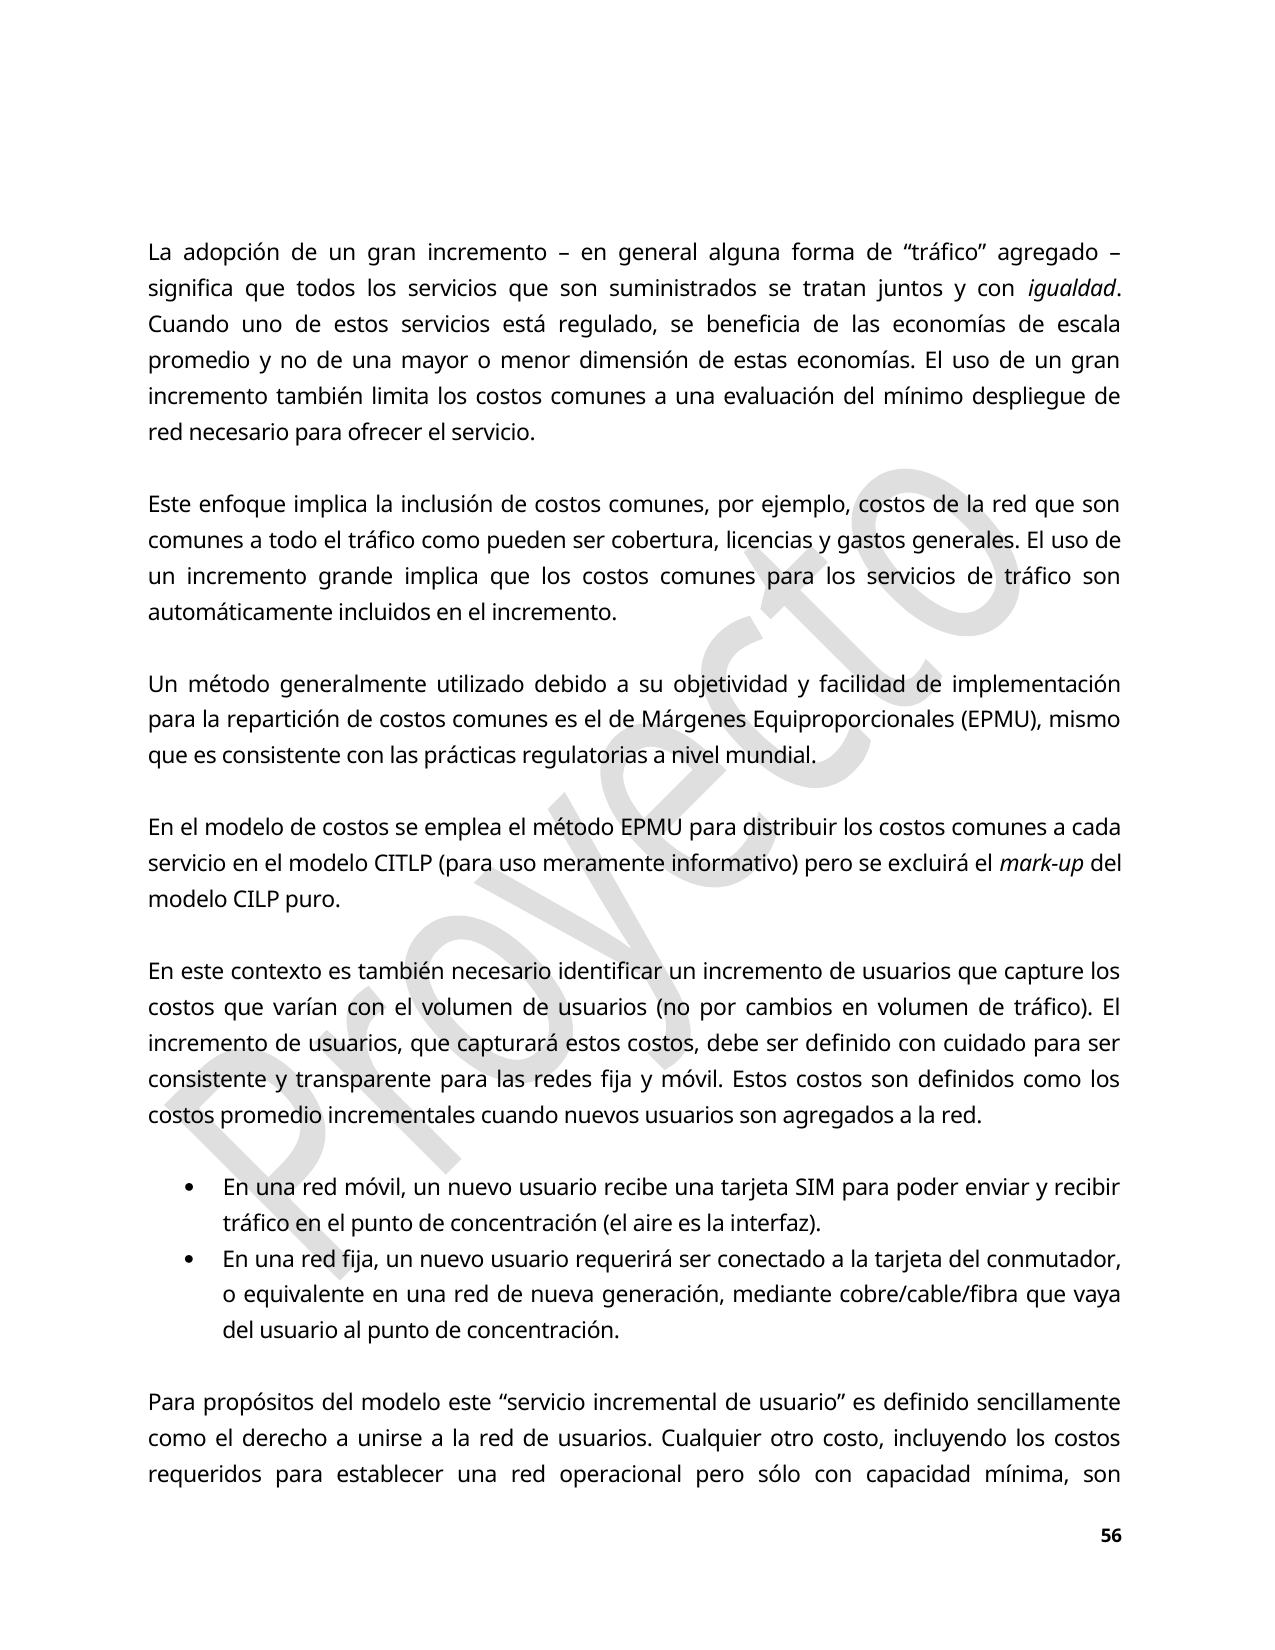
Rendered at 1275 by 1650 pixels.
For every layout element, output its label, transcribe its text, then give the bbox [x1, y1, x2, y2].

text Este enfoque implica la inclusión de costos comunes, por ejemplo, costos de la red que son comunes a todo el tráfico como pueden ser cobertura, licencias y gastos generales. El uso de un incremento grande implica que los costos comunes para los servicios de tráfico son automáticamente incluidos en el incremento. [148, 488, 1122, 627]
text Un método generalmente utilizado debido a su objetividad y facilidad de implementación para la repartición de costos comunes es el de Márgenes Equiproporcionales (EPMU), mismo que es consistente con las prácticas regulatorias a nivel mundial. [148, 667, 1122, 771]
text En el modelo de costos se emplea el método EPMU para distribuir los costos comunes a cada servicio en el modelo CITLP (para uso meramente informativo) pero se excluirá el mark-up del modelo CILP puro. [148, 811, 1122, 914]
list En una red móvil, un nuevo usuario recibe una tarjeta SIM para poder enviar y recibir tráfico en el punto de concentración (el aire es la interfaz). [185, 1171, 1122, 1238]
list En una red fija, un nuevo usuario requerirá ser conectado a la tarjeta del conmutador, o equivalente en una red de nueva generación, mediante cobre/cable/fibra que vaya del usuario al punto de concentración. [185, 1242, 1122, 1346]
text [148, 1386, 1122, 1489]
text En este contexto es también necesario identificar un incremento de usuarios que capture los costos que varían con el volumen de usuarios (no por cambios en volumen de tráfico). El incremento de usuarios, que capturará estos costos, debe ser definido con cuidado para ser consistente y transparente para las redes fija y móvil. Estos costos son definidos como los costos promedio incrementales cuando nuevos usuarios son agregados a la red. [148, 955, 1122, 1130]
text La adopción de un gran incremento – en general alguna forma de “tráfico” agregado – significa que todos los servicios que son suministrados se tratan juntos y con igualdad. Cuando uno de estos servicios está regulado, se beneficia de las economías de escala promedio y no de una mayor o menor dimensión de estas economías. El uso de un gran incremento también limita los costos comunes a una evaluación del mínimo despliegue de red necesario para ofrecer el servicio. [148, 236, 1122, 447]
